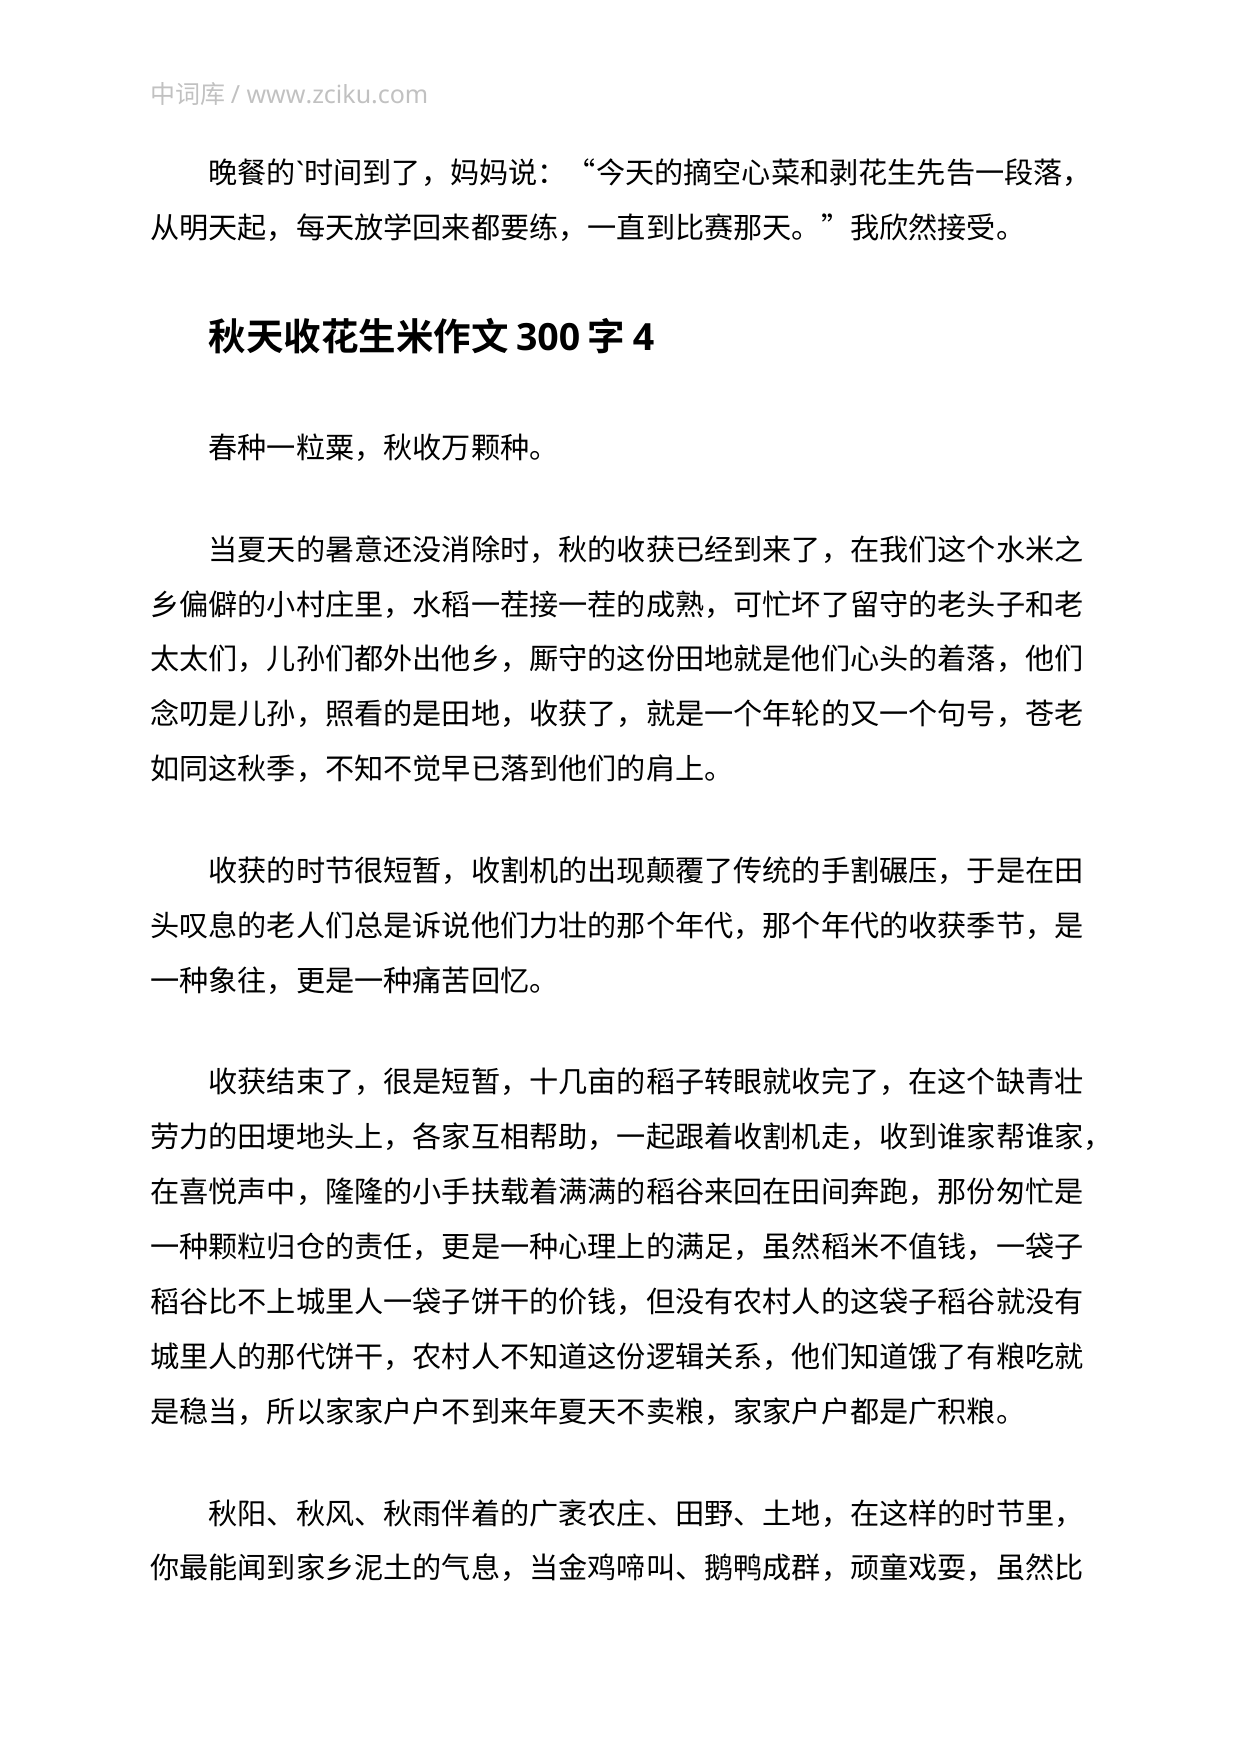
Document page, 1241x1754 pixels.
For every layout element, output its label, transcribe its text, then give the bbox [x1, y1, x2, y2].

text 秋天收花生米作文300字4 [150, 307, 1090, 361]
text 春种一粒粟，秋收万颗种。 [150, 424, 1090, 467]
text 收获结束了，很是短暂，十几亩的稻子转眼就收完了，在这个缺青壮劳力的田埂地头上，各家互相帮助，一起跟着收割机走，收到谁家帮谁家，在喜悦声中，隆隆的小手扶载着满满的稻谷来回在田间奔跑，那份匆忙是一种颗粒归仓的责任，更是一种心理上的满足，虽然稻米不值钱，一袋子稻谷比不上城里人一袋子饼干的价钱，但没有农村人的这袋子稻谷就没有城里人的那代饼干，农村人不知道这份逻辑关系，他们知道饿了有粮吃就是稳当，所以家家户户不到来年夏天不卖粮，家家户户都是广积粮。 [150, 1059, 1090, 1431]
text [150, 1490, 1090, 1587]
text 当夏天的暑意还没消除时，秋的收获已经到来了，在我们这个水米之乡偏僻的小村庄里，水稻一茬接一茬的成熟，可忙坏了留守的老头子和老太太们，儿孙们都外出他乡，厮守的这份田地就是他们心头的着落，他们念叨是儿孙，照看的是田地，收获了，就是一个年轮的又一个句号，苍老如同这秋季，不知不觉早已落到他们的肩上。 [150, 526, 1090, 788]
text 晚餐的`时间到了，妈妈说：“今天的摘空心菜和剥花生先告一段落，从明天起，每天放学回来都要练，一直到比赛那天。”我欣然接受。 [150, 150, 1090, 247]
text 收获的时节很短暂，收割机的出现颠覆了传统的手割碾压，于是在田头叹息的老人们总是诉说他们力壮的那个年代，那个年代的收获季节，是一种象往，更是一种痛苦回忆。 [150, 847, 1090, 999]
